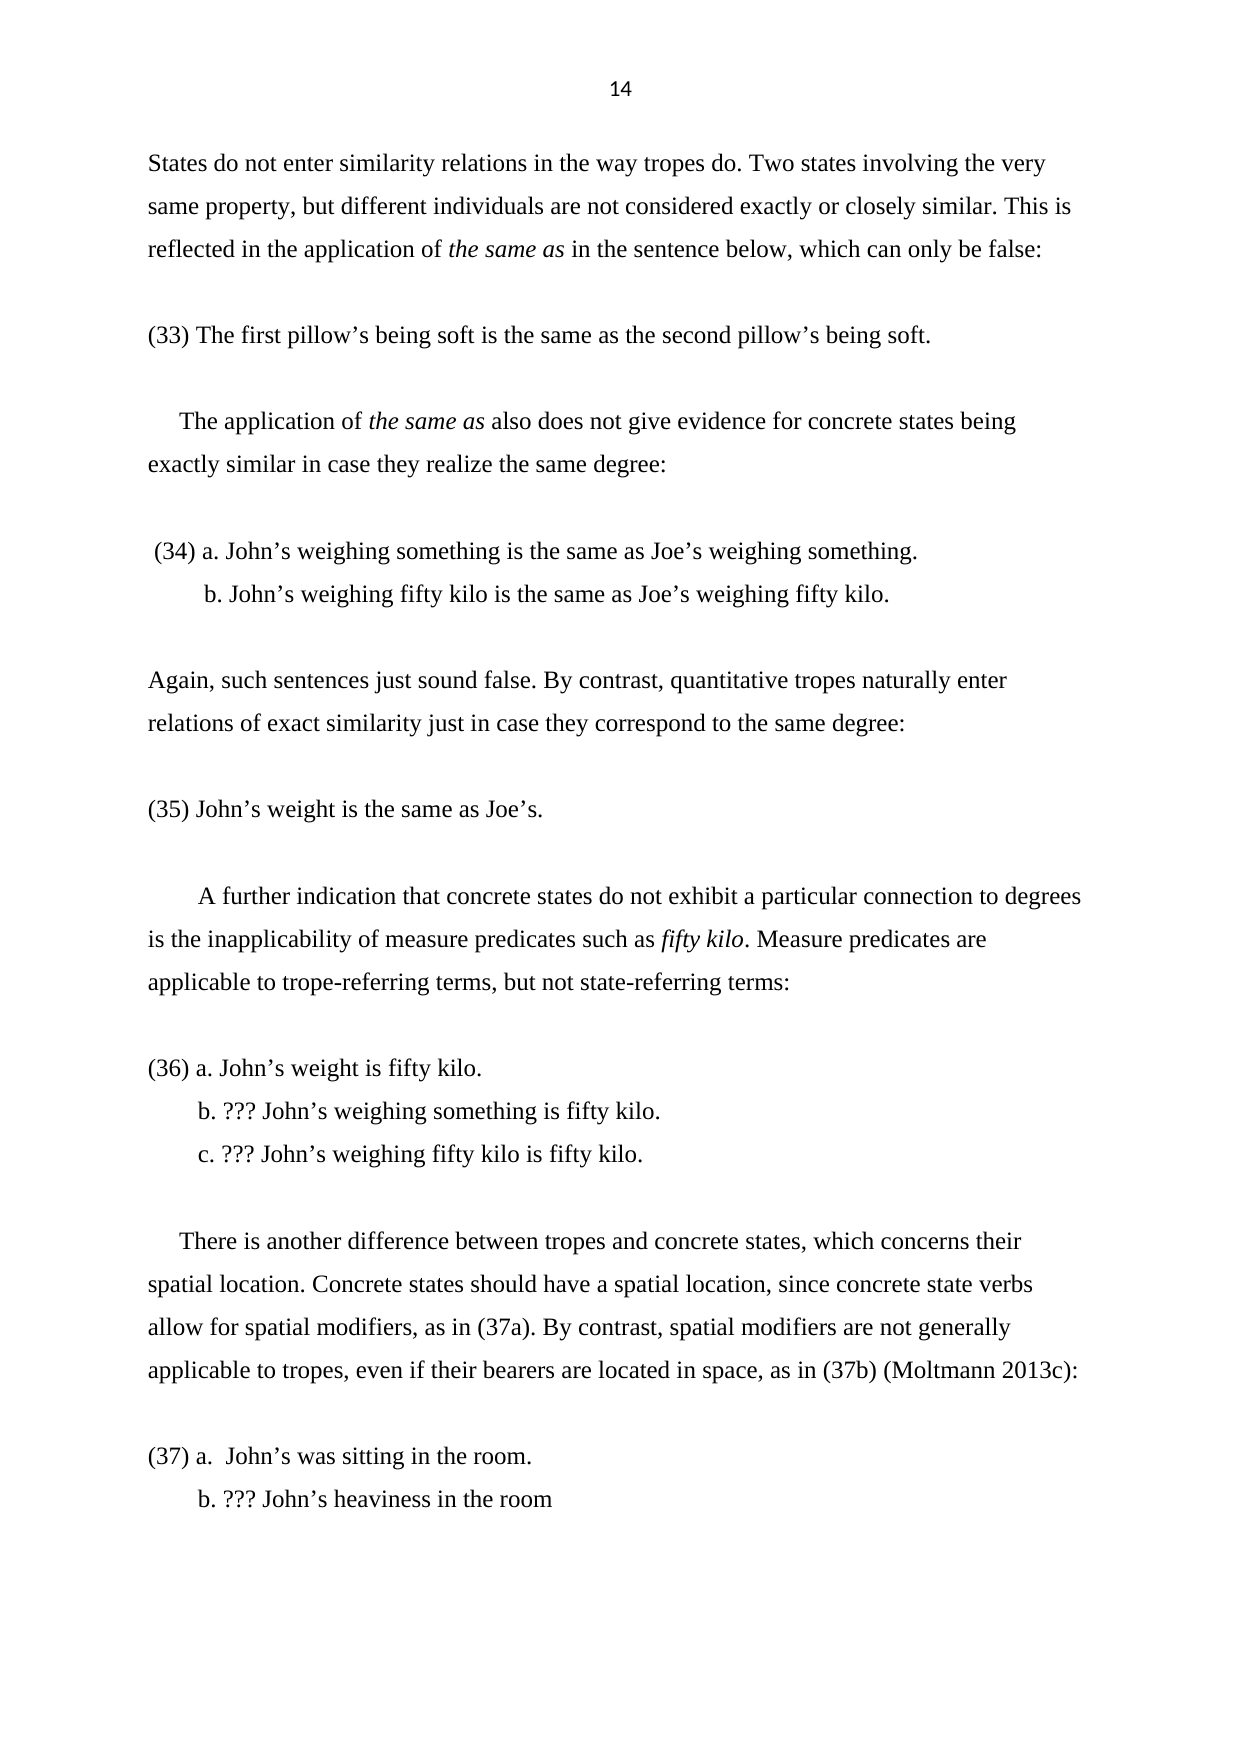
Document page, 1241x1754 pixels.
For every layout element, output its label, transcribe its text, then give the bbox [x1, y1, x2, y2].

text There is another difference between tropes and concrete states, which concerns their spatial location. Concrete states should have a spatial location, since concrete state verbs allow for spatial modifiers, as in (37a). By contrast, spatial modifiers are not generally applicable to tropes, even if their bearers are located in space, as in (37b) (Moltmann 2013c): [148, 1226, 1093, 1384]
text (37) a. John’s was sitting in the room. [148, 1441, 1093, 1470]
text (36) a. John’s weight is fifty kilo. [148, 1053, 1093, 1082]
text (33) The first pillow’s being soft is the same as the second pillow’s being soft. [148, 320, 1093, 349]
text b. ??? John’s weighing something is fifty kilo. [148, 1096, 1093, 1125]
text The application of the same as also does not give evidence for concrete states being exactly similar in case they realize the same degree: [148, 406, 1093, 478]
text (34) a. John’s weighing something is the same as Joe’s weighing something. [148, 536, 1093, 564]
text c. ??? John’s weighing fifty kilo is fifty kilo. [148, 1139, 1093, 1168]
text A further indication that concrete states do not exhibit a particular connection to degrees is the inapplicability of measure predicates such as fifty kilo. Measure predicates are applicable to trope-referring terms, but not state-referring terms: [148, 881, 1093, 996]
text b. ??? John’s heaviness in the room [148, 1484, 1093, 1513]
text b. John’s weighing fifty kilo is the same as Joe’s weighing fifty kilo. [148, 579, 1093, 608]
text Again, such sentences just sound false. By contrast, quantitative tropes naturally enter relations of exact similarity just in case they correspond to the same degree: [148, 665, 1093, 737]
text (35) John’s weight is the same as Joe’s. [148, 794, 1093, 823]
text States do not enter similarity relations in the way tropes do. Two states involving the very same property, but different individuals are not considered exactly or closely similar. This is reflected in the application of the same as in the sentence below, which can only be false: [148, 148, 1093, 263]
